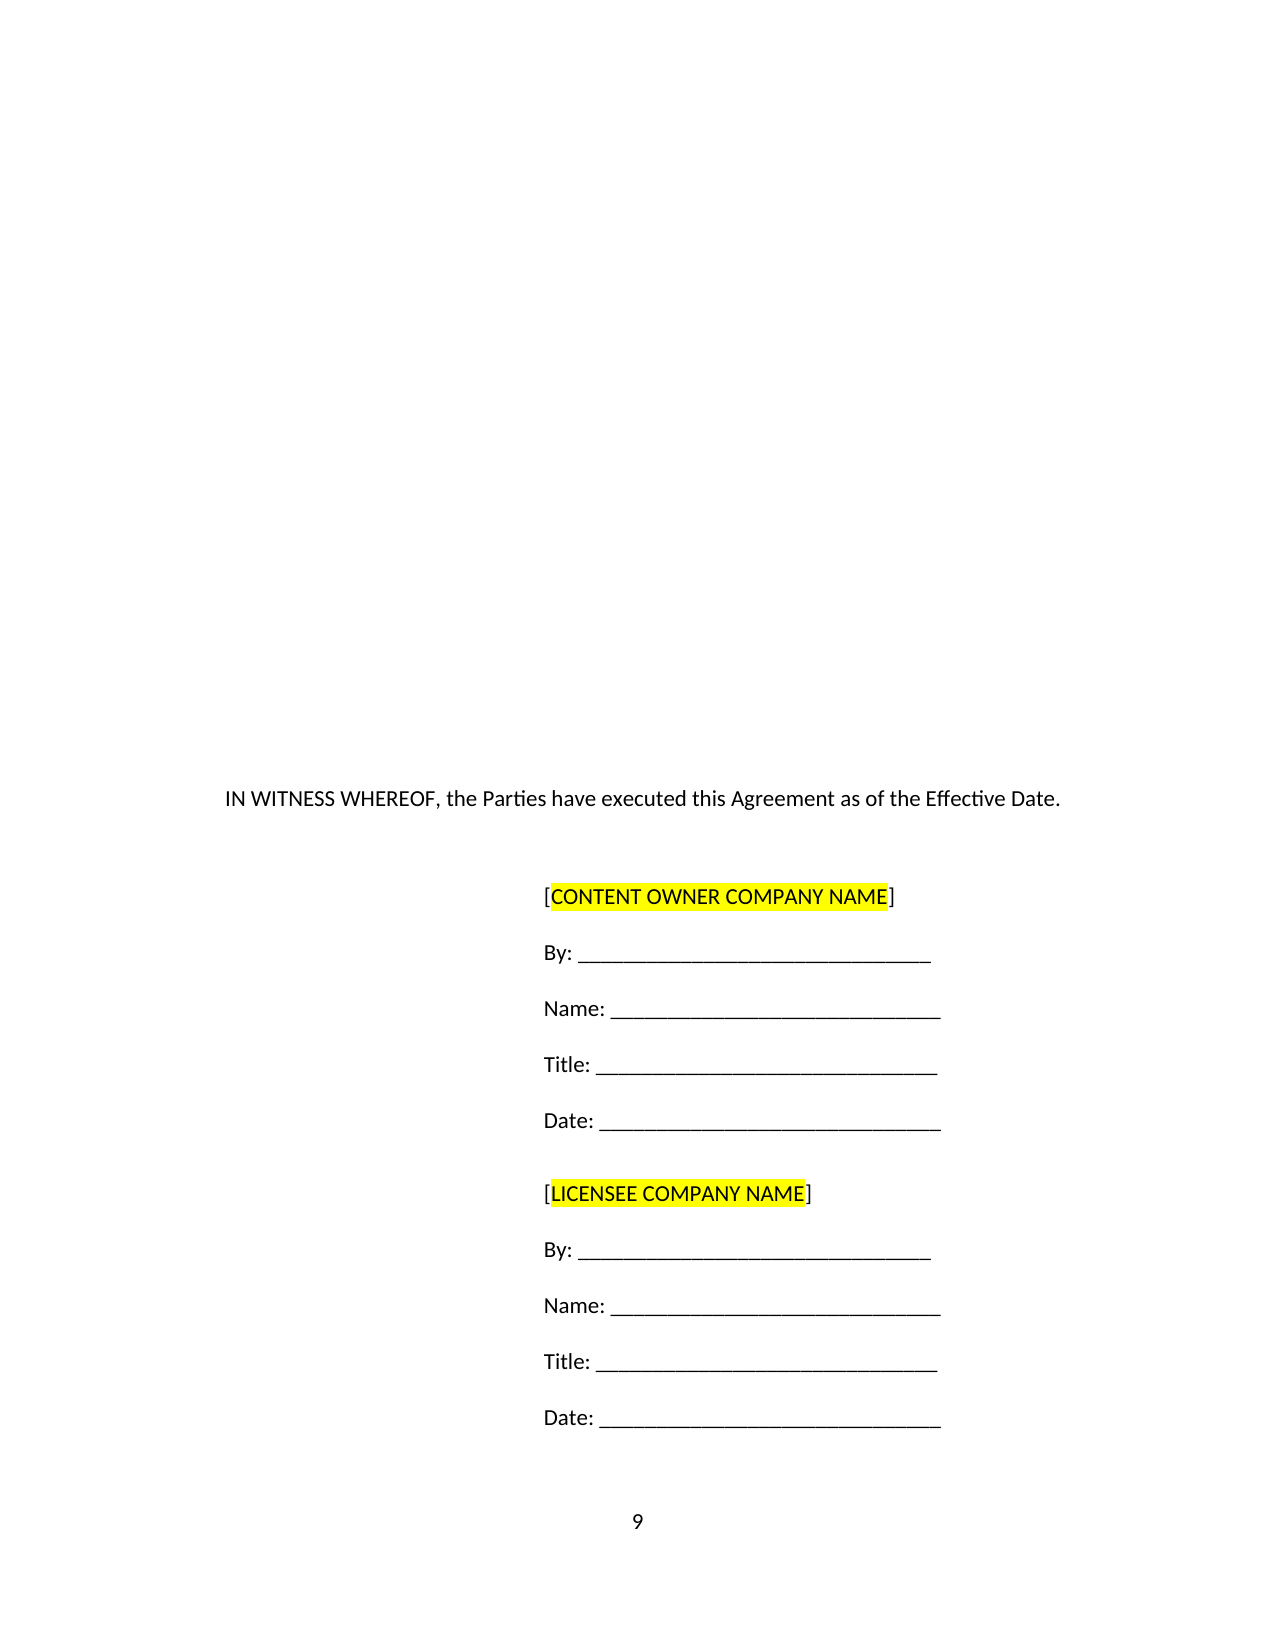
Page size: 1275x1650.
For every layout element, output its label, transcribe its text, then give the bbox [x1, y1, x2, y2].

text IN WITNESS WHEREOF, the Parties have executed this Agreement as of the Effective Date. [225, 784, 1125, 812]
text [CONTENT OWNER COMPANY NAME] By: _______________________________ Name: _____________________________ Title: ______________________________ Date: ______________________________ [544, 882, 1125, 1135]
text [LICENSEE COMPANY NAME] By: _______________________________ Name: _____________________________ Title: ______________________________ Date: ______________________________ [544, 1179, 1125, 1432]
